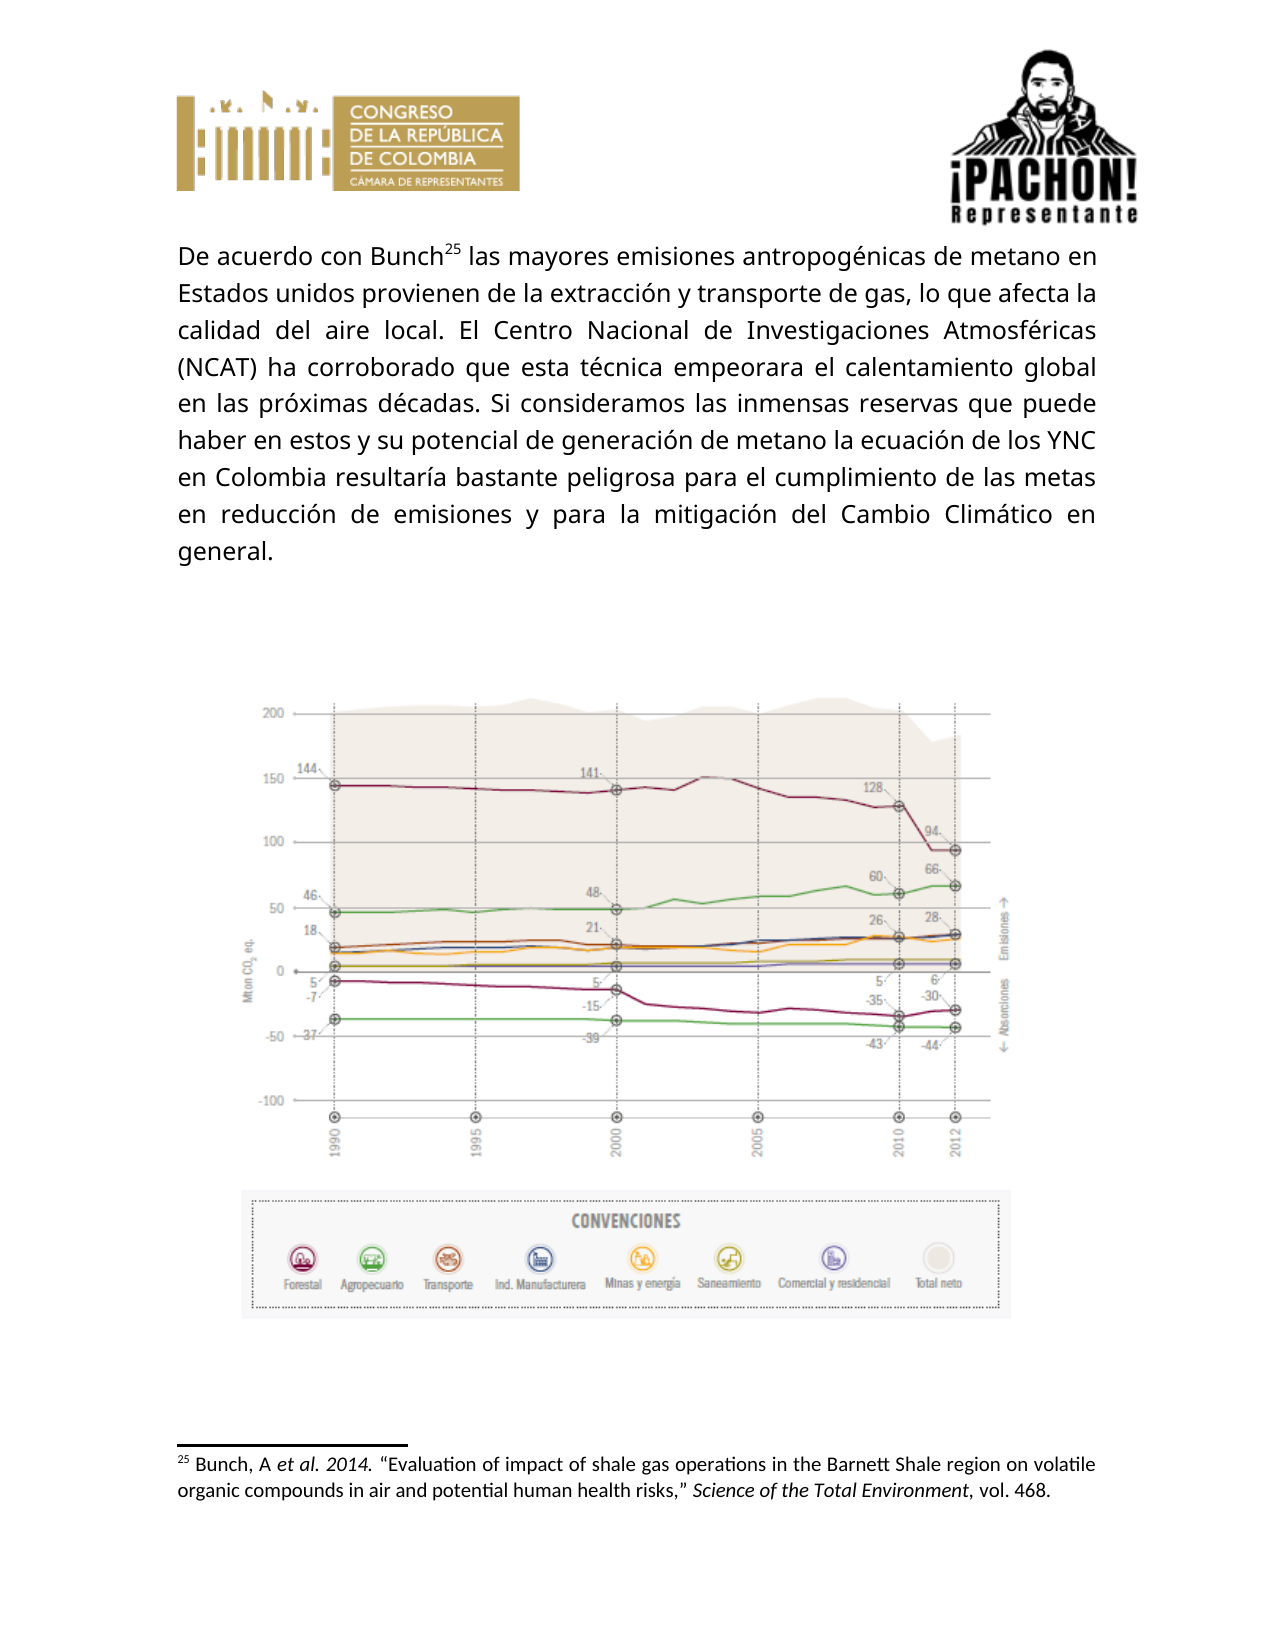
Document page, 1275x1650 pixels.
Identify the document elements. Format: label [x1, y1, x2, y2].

picture [239, 688, 1036, 1339]
text [177, 148, 1098, 567]
picture [176, 90, 520, 191]
picture [936, 37, 1146, 239]
